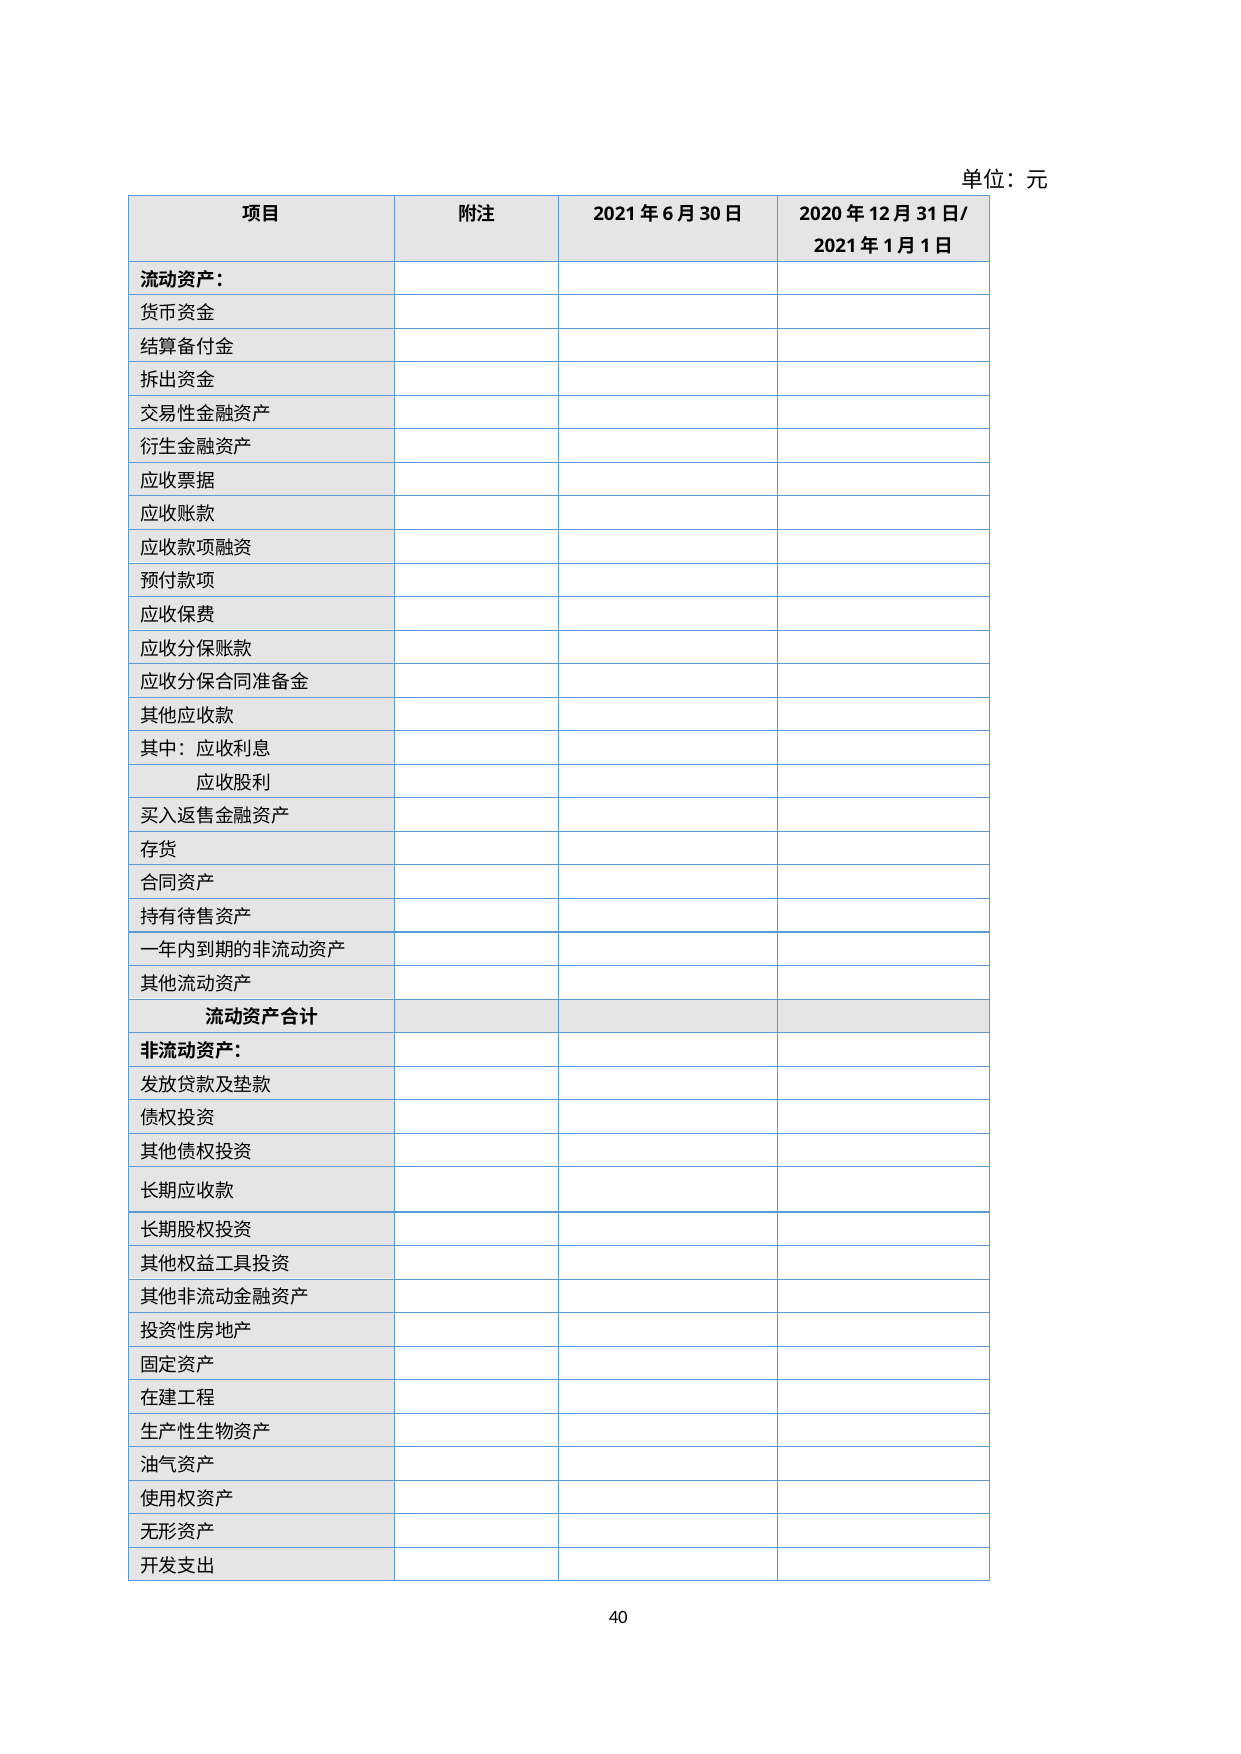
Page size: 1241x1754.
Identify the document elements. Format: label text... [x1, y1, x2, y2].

table_cell 合同资产 [129, 865, 394, 898]
table_cell [559, 765, 777, 797]
table_cell [395, 597, 558, 629]
table_cell [778, 832, 989, 864]
table_cell [778, 765, 989, 797]
table_cell 应收票据 [129, 463, 394, 495]
table_cell [559, 1481, 777, 1513]
table_cell [559, 1100, 777, 1133]
table_cell [559, 362, 777, 395]
table_cell 存货 [129, 832, 394, 864]
table_cell [778, 597, 989, 629]
table_cell [778, 1447, 989, 1480]
table_cell [778, 1414, 989, 1446]
table_cell [778, 329, 989, 361]
table_cell [778, 429, 989, 462]
table_cell 非流动资产： [129, 1033, 394, 1066]
table_cell [559, 295, 777, 328]
table_cell [559, 429, 777, 462]
table_cell [778, 731, 989, 764]
table_cell [778, 1167, 989, 1211]
table_cell [778, 463, 989, 495]
table_cell 长期股权投资 [129, 1213, 394, 1245]
table_cell 开发支出 [129, 1548, 394, 1580]
table_cell [778, 966, 989, 998]
table_cell 一年内到期的非流动资产 [129, 933, 394, 965]
table_cell [395, 362, 558, 395]
table_cell [395, 1514, 558, 1547]
table_cell 流动资产合计 [129, 1000, 394, 1032]
table_cell [778, 1100, 989, 1133]
table_cell 在建工程 [129, 1380, 394, 1413]
table_cell [395, 463, 558, 495]
table_cell [778, 698, 989, 730]
table_cell [559, 1134, 777, 1166]
table_cell [395, 1067, 558, 1099]
table_header 项目 [129, 196, 394, 261]
table_cell 其他非流动金融资产 [129, 1280, 394, 1312]
table_cell [559, 899, 777, 931]
table_cell [395, 899, 558, 931]
table_cell 其他应收款 [129, 698, 394, 730]
table_cell 其他流动资产 [129, 966, 394, 998]
table_cell [778, 564, 989, 596]
table_cell [395, 1414, 558, 1446]
table_cell [778, 295, 989, 328]
table_cell 投资性房地产 [129, 1313, 394, 1346]
table_cell [559, 597, 777, 629]
table_cell [778, 396, 989, 428]
table_cell [559, 396, 777, 428]
table_cell [559, 1347, 777, 1379]
table_cell [778, 1000, 989, 1032]
table_cell [778, 1067, 989, 1099]
table_cell 持有待售资产 [129, 899, 394, 931]
table_cell [778, 631, 989, 663]
table_cell [778, 1548, 989, 1580]
table_cell [395, 1000, 558, 1032]
table_cell [395, 631, 558, 663]
table_cell [395, 933, 558, 965]
table_cell [559, 1167, 777, 1211]
table_header 2020年12月31日/2021年1月1日 [778, 196, 989, 261]
table_cell [559, 1213, 777, 1245]
table_cell [778, 1380, 989, 1413]
table_cell [559, 664, 777, 697]
table_cell 应收股利 [129, 765, 394, 797]
table_cell [778, 1280, 989, 1312]
table_cell 债权投资 [129, 1100, 394, 1133]
table_cell [395, 496, 558, 529]
table_cell [395, 530, 558, 562]
table_cell 应收账款 [129, 496, 394, 529]
table_cell [778, 865, 989, 898]
table_cell [395, 329, 558, 361]
table_cell 生产性生物资产 [129, 1414, 394, 1446]
table_cell [395, 396, 558, 428]
table_cell [395, 262, 558, 294]
table_cell [559, 530, 777, 562]
table_cell 预付款项 [129, 564, 394, 596]
text 单位：元 [844, 162, 1048, 194]
table_cell [778, 496, 989, 529]
table_cell 衍生金融资产 [129, 429, 394, 462]
table_cell [395, 731, 558, 764]
table_cell [778, 798, 989, 831]
table_cell 交易性金融资产 [129, 396, 394, 428]
table_cell [559, 865, 777, 898]
table_cell [559, 1000, 777, 1032]
table_cell [395, 1313, 558, 1346]
table_cell [395, 832, 558, 864]
table_cell 使用权资产 [129, 1481, 394, 1513]
table_cell 其他权益工具投资 [129, 1246, 394, 1278]
table_cell [778, 1213, 989, 1245]
table_cell [559, 564, 777, 596]
table_cell [778, 1313, 989, 1346]
table_cell [395, 865, 558, 898]
table_cell 应收款项融资 [129, 530, 394, 562]
table_cell [395, 1447, 558, 1480]
table_cell 买入返售金融资产 [129, 798, 394, 831]
table_cell [395, 1246, 558, 1278]
table_cell [395, 664, 558, 697]
table_cell [559, 1380, 777, 1413]
table_cell [395, 966, 558, 998]
table_cell [778, 933, 989, 965]
table_cell 结算备付金 [129, 329, 394, 361]
table_cell [395, 1033, 558, 1066]
table_cell [395, 1548, 558, 1580]
table_cell [559, 1033, 777, 1066]
table_cell 流动资产： [129, 262, 394, 294]
table_cell [778, 1033, 989, 1066]
table_cell [559, 1514, 777, 1547]
table_cell [559, 1067, 777, 1099]
table_cell 其中：应收利息 [129, 731, 394, 764]
table_cell 应收分保账款 [129, 631, 394, 663]
table_cell [395, 429, 558, 462]
table_cell [559, 329, 777, 361]
table_cell 应收分保合同准备金 [129, 664, 394, 697]
table_cell [778, 1481, 989, 1513]
table_cell [559, 262, 777, 294]
table_cell [559, 1246, 777, 1278]
table_cell [395, 1100, 558, 1133]
table_cell [559, 966, 777, 998]
table_cell [559, 698, 777, 730]
table_cell [559, 1548, 777, 1580]
table_cell [395, 1380, 558, 1413]
table_cell [559, 463, 777, 495]
table_cell [559, 731, 777, 764]
table_cell [395, 698, 558, 730]
table_cell [395, 1134, 558, 1166]
table_cell [778, 1246, 989, 1278]
table_cell [778, 899, 989, 931]
table_cell [395, 1280, 558, 1312]
table_cell 无形资产 [129, 1514, 394, 1547]
table_cell 应收保费 [129, 597, 394, 629]
table_cell 长期应收款 [129, 1167, 394, 1211]
table_cell [778, 530, 989, 562]
table_cell [559, 1414, 777, 1446]
table_cell [559, 832, 777, 864]
table_cell [778, 362, 989, 395]
table_cell [559, 1313, 777, 1346]
table_cell 发放贷款及垫款 [129, 1067, 394, 1099]
table_cell [395, 564, 558, 596]
table_cell [395, 1347, 558, 1379]
table_cell [395, 1167, 558, 1211]
table_cell [395, 1213, 558, 1245]
table_cell [559, 1280, 777, 1312]
table_cell 固定资产 [129, 1347, 394, 1379]
table_cell [395, 798, 558, 831]
table_cell [395, 1481, 558, 1513]
table_cell [395, 765, 558, 797]
table_cell [559, 496, 777, 529]
table_cell [395, 295, 558, 328]
table_cell 拆出资金 [129, 362, 394, 395]
table_cell 其他债权投资 [129, 1134, 394, 1166]
table_cell 油气资产 [129, 1447, 394, 1480]
table_cell [559, 798, 777, 831]
table_cell [778, 664, 989, 697]
table_header 附注 [395, 196, 558, 261]
table_cell [559, 631, 777, 663]
table_cell [778, 262, 989, 294]
table_cell 货币资金 [129, 295, 394, 328]
table_header 2021年6月30日 [559, 196, 777, 261]
table_cell [778, 1514, 989, 1547]
table_cell [559, 933, 777, 965]
table_cell [778, 1134, 989, 1166]
table_cell [778, 1347, 989, 1379]
table_cell [559, 1447, 777, 1480]
